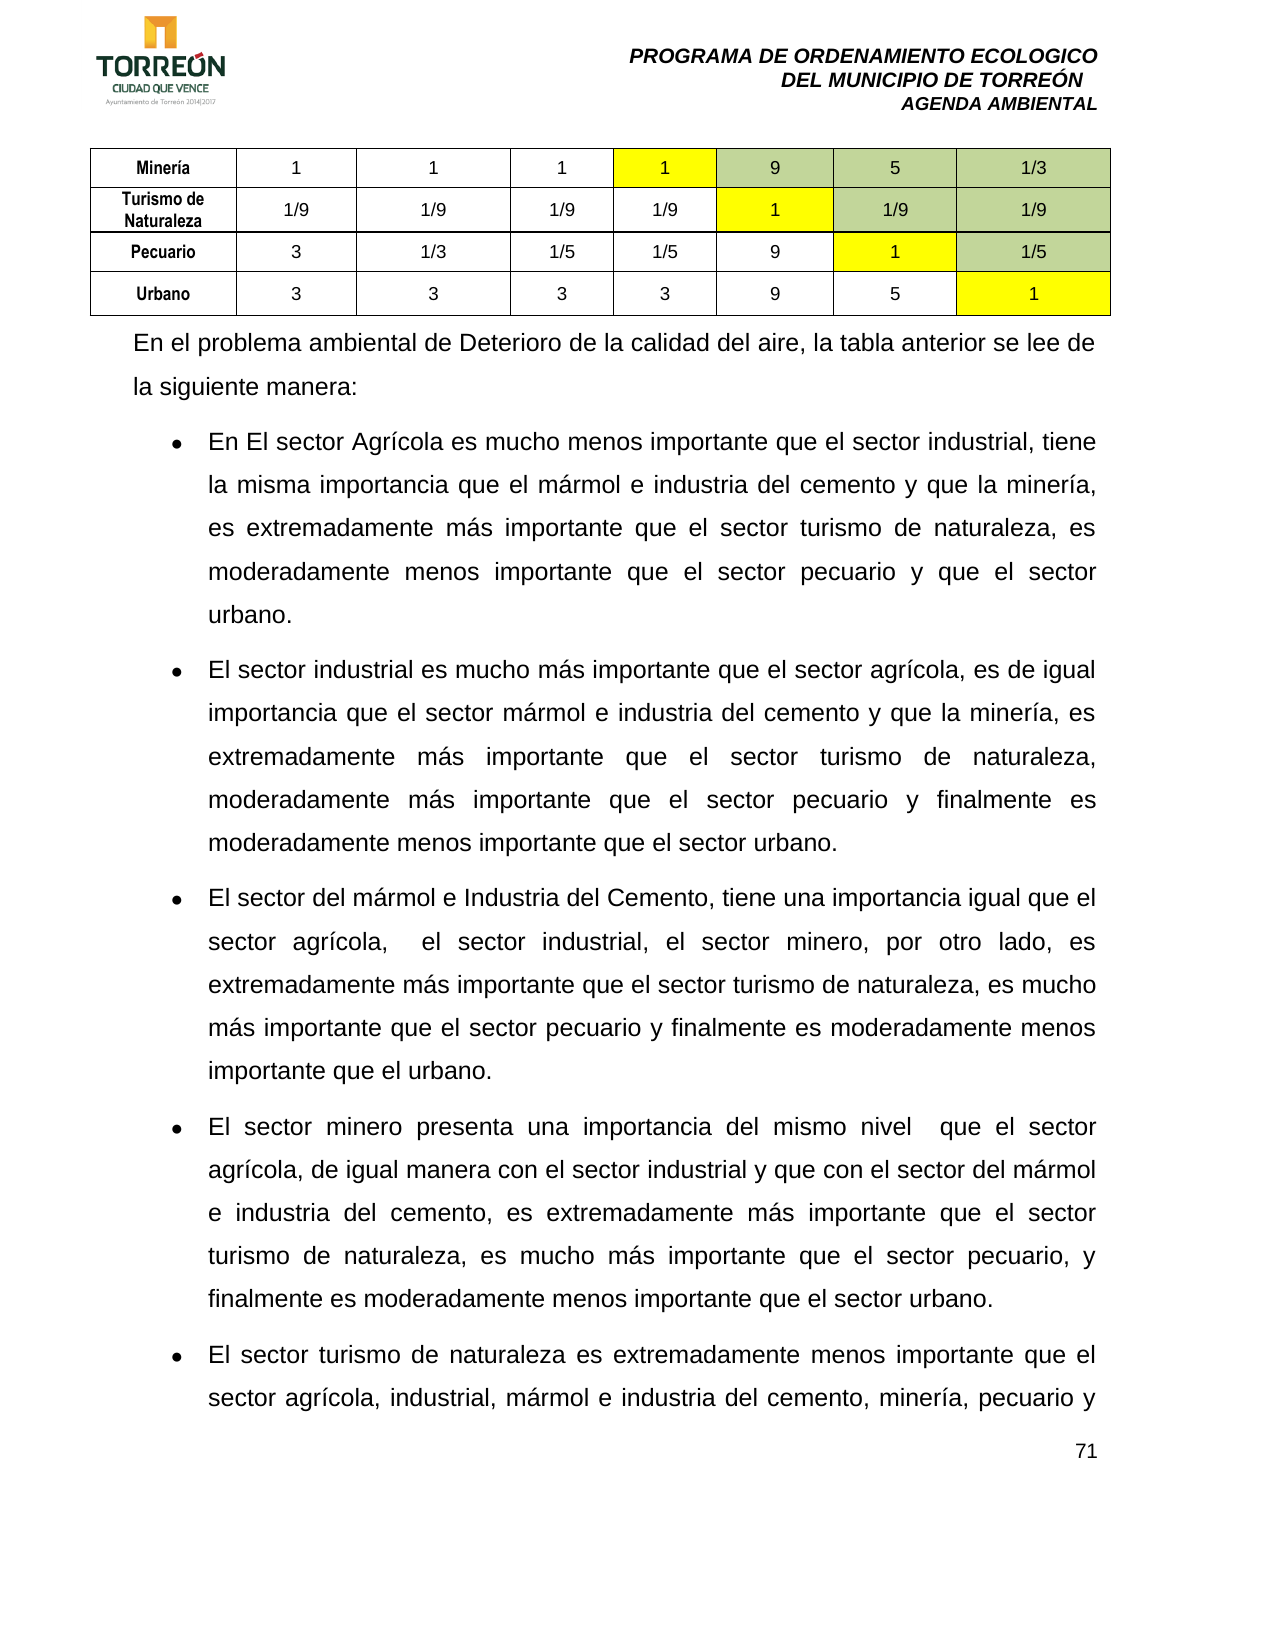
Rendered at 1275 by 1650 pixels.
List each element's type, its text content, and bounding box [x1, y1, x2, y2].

table_cell 1 [957, 272, 1110, 315]
table_cell 1/9 [511, 188, 613, 231]
table_cell 1/5 [957, 233, 1110, 271]
table_cell 1 [614, 149, 716, 187]
list El sector minero presenta una importancia del mismo nivel que el sector agrícola, de igual manera con el sector industrial y que con el sector del mármol e industria del cemento, es extremadamente más importante que el sector turismo de naturaleza, es mucho más importante que el sector pecuario, y finalmente es moderadamente menos importante que el sector urbano. [170, 1111, 1098, 1313]
table_cell 1/9 [957, 188, 1110, 231]
table_cell Pecuario [91, 233, 236, 271]
picture [81, 0, 235, 110]
table_cell 1/9 [237, 188, 356, 231]
table_cell 3 [357, 272, 510, 315]
table_cell 1/9 [614, 188, 716, 231]
text En el problema ambiental de Deterioro de la calidad del aire, la tabla anterior se lee de la siguiente manera: [133, 328, 1098, 400]
table_cell 1/3 [957, 149, 1110, 187]
table_cell 3 [614, 272, 716, 315]
table_cell Turismo de Naturaleza [91, 188, 236, 231]
table_cell 1/9 [357, 188, 510, 231]
table_cell 1/5 [614, 233, 716, 271]
table_cell 1/5 [511, 233, 613, 271]
table_cell 1 [834, 233, 956, 271]
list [170, 1339, 1098, 1411]
list En El sector Agrícola es mucho menos importante que el sector industrial, tiene la misma importancia que el mármol e industria del cemento y que la minería, es extremadamente más importante que el sector turismo de naturaleza, es moderadamente menos importante que el sector pecuario y que el sector urbano. [170, 427, 1098, 628]
table_cell 5 [834, 149, 956, 187]
table_cell 3 [237, 233, 356, 271]
table_cell Urbano [91, 272, 236, 315]
table_cell 1/9 [834, 188, 956, 231]
list El sector del mármol e Industria del Cemento, tiene una importancia igual que el sector agrícola, el sector industrial, el sector minero, por otro lado, es extremadamente más importante que el sector turismo de naturaleza, es mucho más importante que el sector pecuario y finalmente es moderadamente menos importante que el urbano. [170, 883, 1098, 1084]
table_cell Minería [91, 149, 236, 187]
table_cell 9 [717, 149, 833, 187]
table_cell 5 [834, 272, 956, 315]
table_cell 1 [237, 149, 356, 187]
table_cell 3 [237, 272, 356, 315]
table_cell 9 [717, 272, 833, 315]
table_cell 3 [511, 272, 613, 315]
table_cell 1 [717, 188, 833, 231]
list El sector industrial es mucho más importante que el sector agrícola, es de igual importancia que el sector mármol e industria del cemento y que la minería, es extremadamente más importante que el sector turismo de naturaleza, moderadamente más importante que el sector pecuario y finalmente es moderadamente menos importante que el sector urbano. [170, 655, 1098, 856]
table_cell 1 [511, 149, 613, 187]
table_cell 1/3 [357, 233, 510, 271]
table_cell 1 [357, 149, 510, 187]
table_cell 9 [717, 233, 833, 271]
